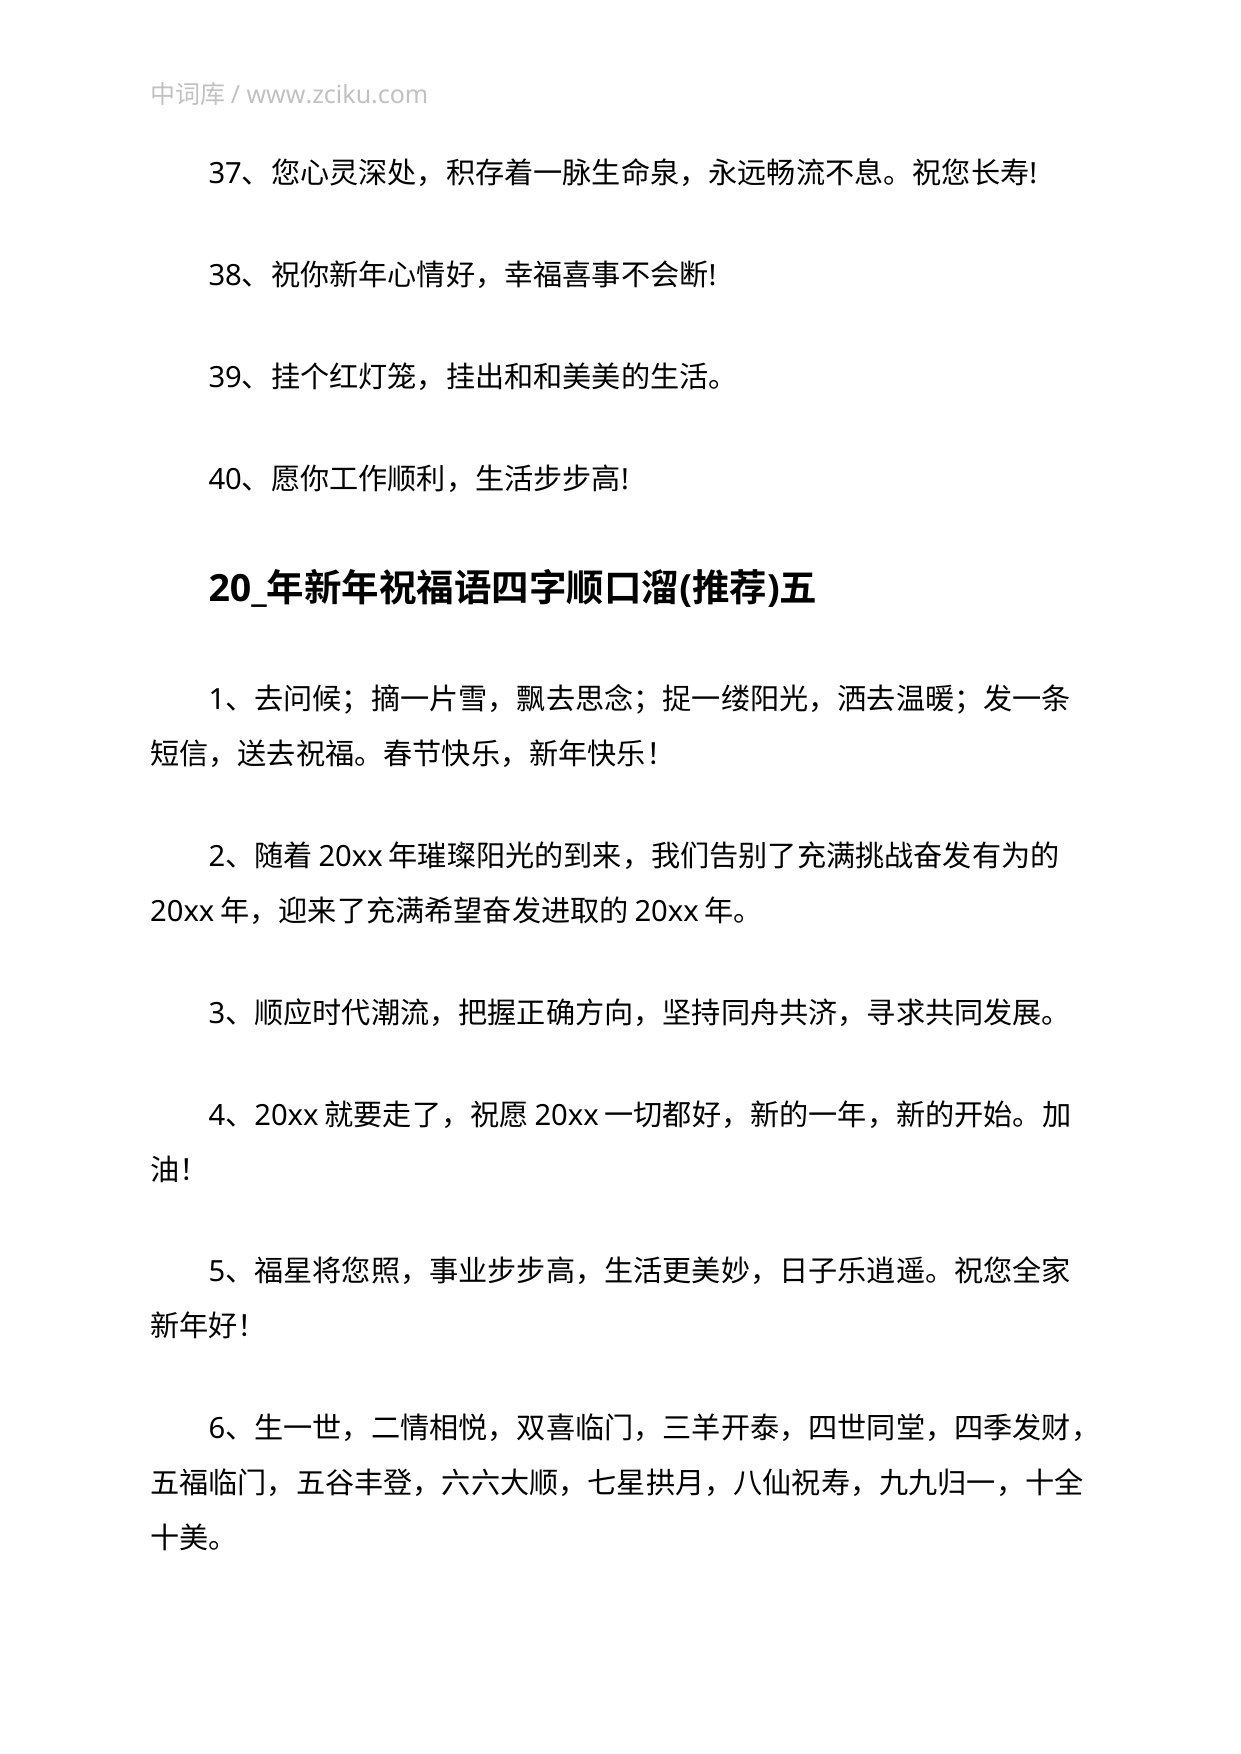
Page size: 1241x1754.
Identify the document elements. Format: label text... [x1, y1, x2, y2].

text 4、20xx就要走了，祝愿20xx一切都好，新的一年，新的开始。加油！ [150, 1091, 1090, 1188]
text 38、祝你新年心情好，幸福喜事不会断! [150, 252, 1090, 294]
text 37、您心灵深处，积存着一脉生命泉，永远畅流不息。祝您长寿! [150, 150, 1090, 192]
text 5、福星将您照，事业步步高，生活更美妙，日子乐逍遥。祝您全家新年好！ [150, 1248, 1090, 1345]
text 40、愿你工作顺利，生活步步高! [150, 456, 1090, 498]
text 39、挂个红灯笼，挂出和和美美的生活。 [150, 354, 1090, 396]
text 2、随着20xx年璀璨阳光的到来，我们告别了充满挑战奋发有为的20xx年，迎来了充满希望奋发进取的20xx年。 [150, 832, 1090, 930]
text 20_年新年祝福语四字顺口溜(推荐)五 [150, 558, 1090, 612]
text 6、生一世，二情相悦，双喜临门，三羊开泰，四世同堂，四季发财，五福临门，五谷丰登，六六大顺，七星拱月，八仙祝寿，九九归一，十全十美。 [150, 1405, 1090, 1557]
text 1、去问候；摘一片雪，飘去思念；捉一缕阳光，洒去温暖；发一条短信，送去祝福。春节快乐，新年快乐！ [150, 676, 1090, 773]
text 3、顺应时代潮流，把握正确方向，坚持同舟共济，寻求共同发展。 [150, 989, 1090, 1032]
